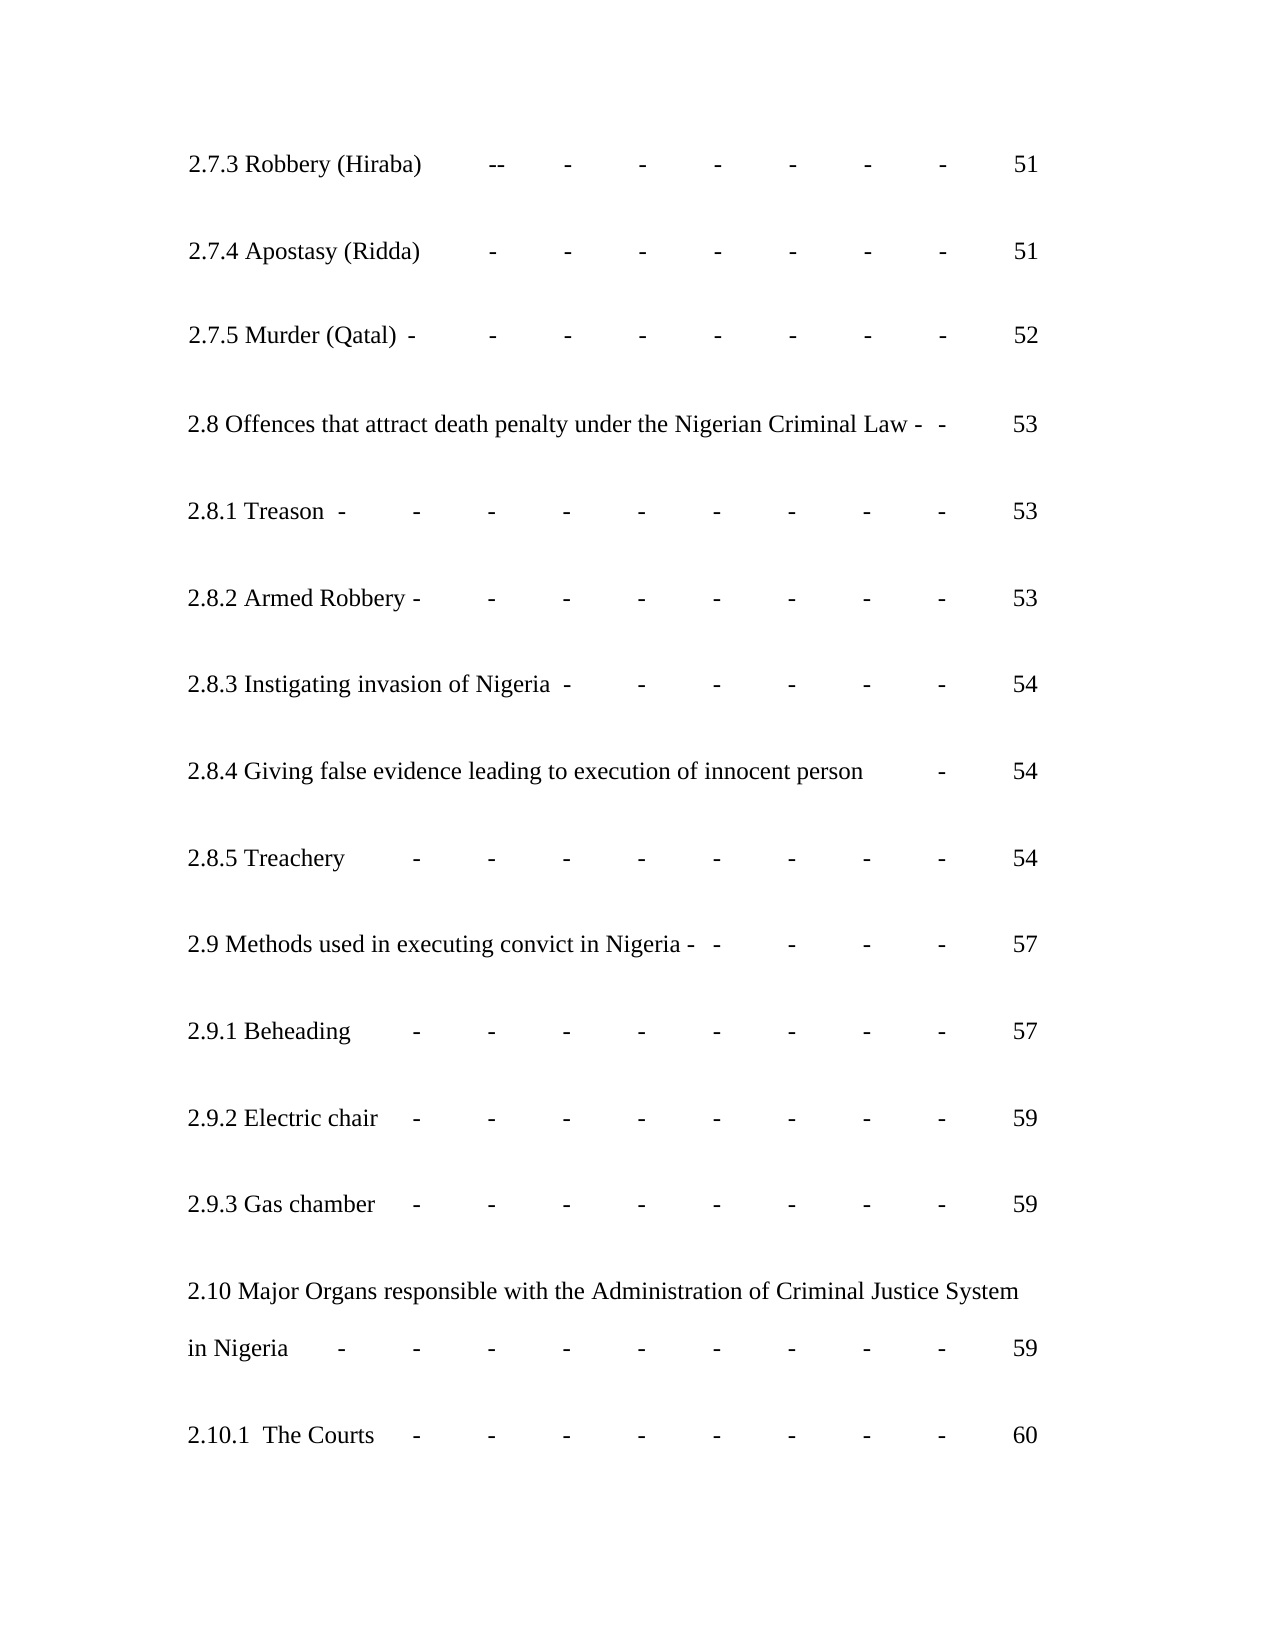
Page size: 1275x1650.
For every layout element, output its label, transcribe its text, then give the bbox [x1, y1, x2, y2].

list Giving false evidence leading to execution of innocent person - 54 [187, 756, 1137, 785]
text 2.8.1 Treason - - - - - - - - - 53 [187, 496, 1137, 525]
table_cell - [455, 207, 534, 294]
list Instigating invasion of Nigeria - - - - - - 54 [187, 669, 1137, 698]
table_header - - - - - - [534, 150, 980, 207]
list Major Organs responsible with the Administration of Criminal Justice System in Nigeria - - - - - - - - - 59 [187, 1276, 1044, 1362]
table_cell - - - - - - [534, 207, 980, 294]
text 2.9.2 Electric chair - - - - - - - - 59 [187, 1103, 1137, 1131]
table_header 51 [980, 150, 1043, 207]
text 2.9.3 Gas chamber - - - - - - - - 59 [187, 1189, 1137, 1218]
table_cell - - - - - - [534, 294, 980, 351]
list Armed Robbery - - - - - - - - 53 [187, 583, 1137, 611]
text 2.8.5 Treachery - - - - - - - - 54 [187, 843, 1137, 871]
table_cell 2.7.4 Apostasy (Ridda) [183, 207, 455, 294]
table_cell 52 [980, 294, 1043, 351]
text 2.9.1 Beheading - - - - - - - - 57 [187, 1016, 1137, 1044]
list Methods used in executing convict in Nigeria - - - - - 57 [187, 929, 1137, 958]
table_cell 51 [980, 207, 1043, 294]
table_cell 2.7.5 Murder (Qatal) - [183, 294, 455, 351]
table_header 2.7.3 Robbery (Hiraba) [183, 150, 455, 207]
text 2.10.1 The Courts - - - - - - - - 60 [187, 1420, 1137, 1449]
list Offences that attract death penalty under the Nigerian Criminal Law - - 53 [187, 409, 1137, 438]
table_header -- [455, 150, 534, 207]
table_cell - [455, 294, 534, 351]
